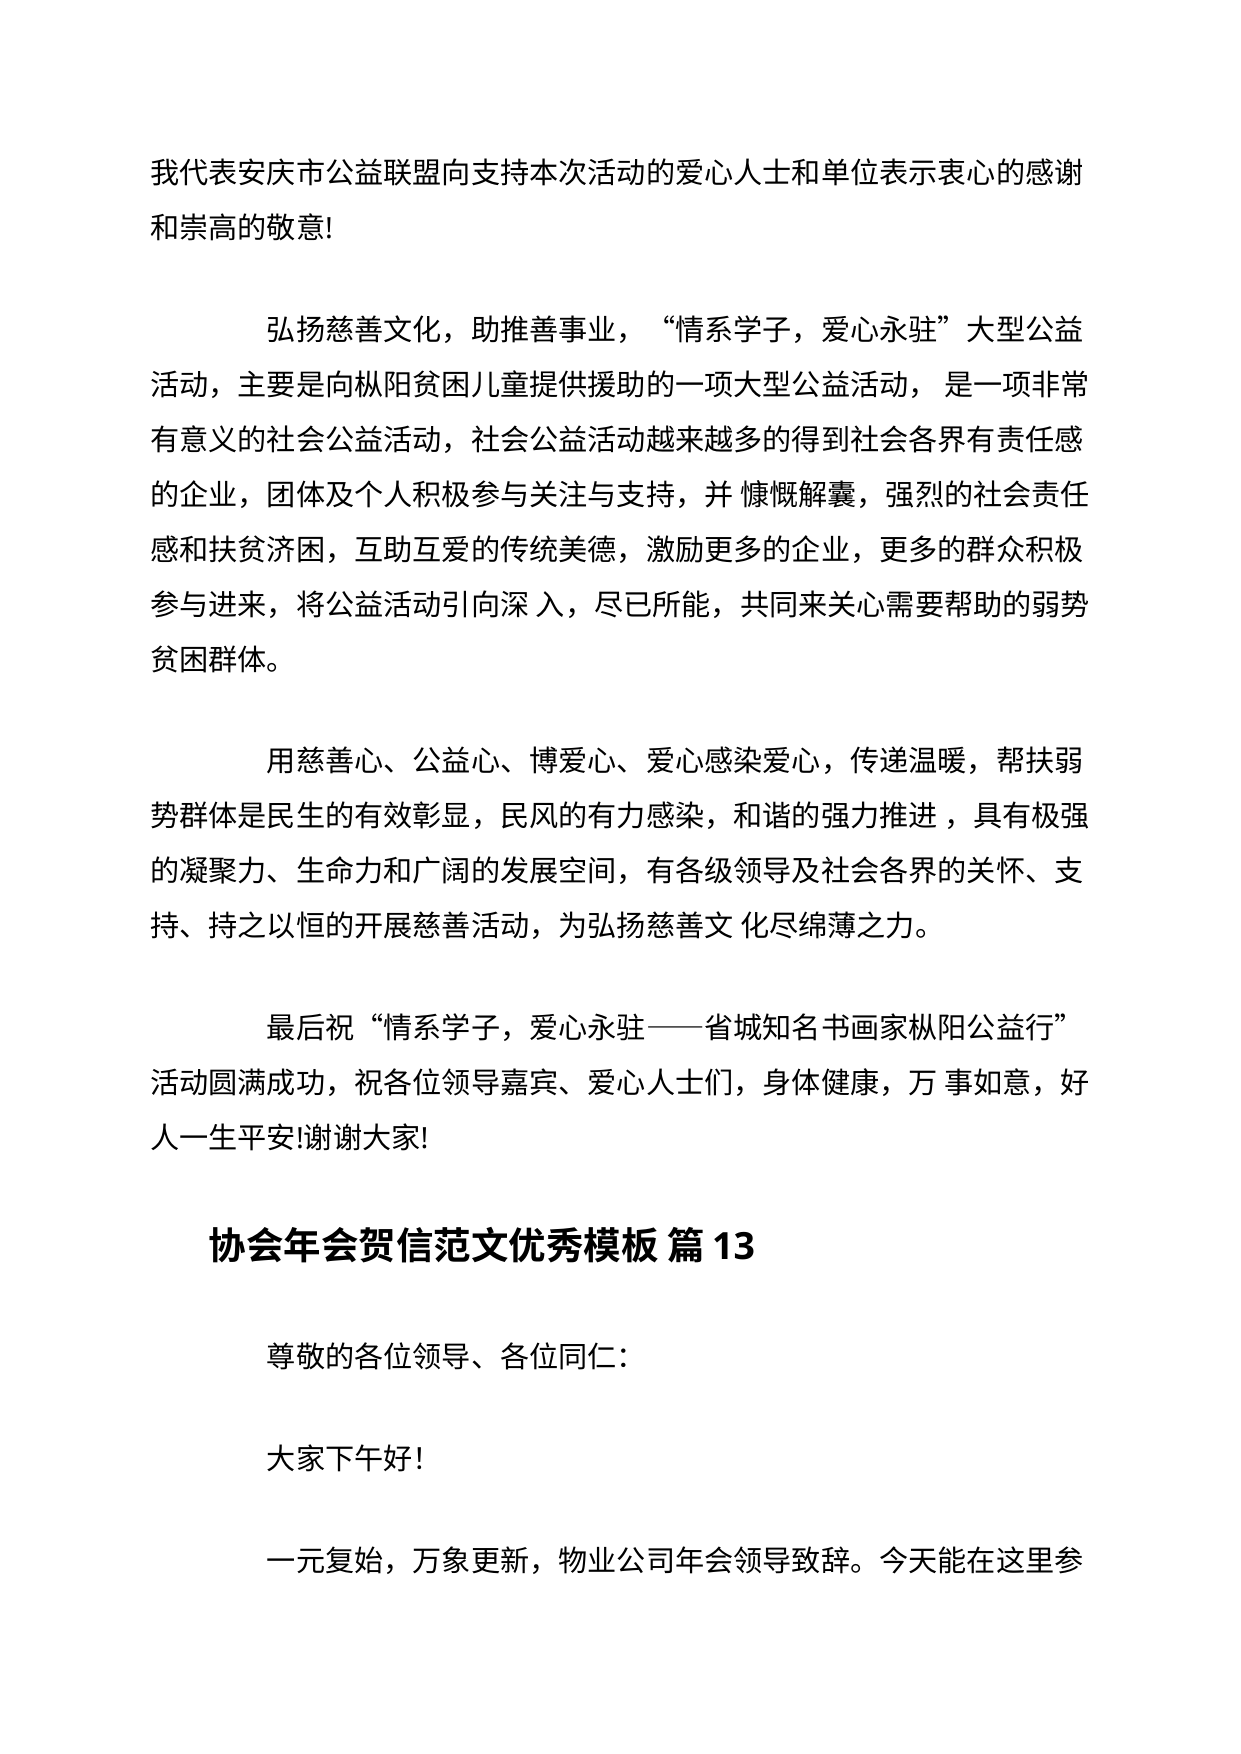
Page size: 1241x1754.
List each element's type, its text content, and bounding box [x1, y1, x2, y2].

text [150, 1537, 1090, 1580]
text 大家下午好！ [150, 1436, 1090, 1478]
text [150, 150, 1090, 247]
text 协会年会贺信范文优秀模板 篇13 [150, 1216, 1090, 1271]
text 尊敬的各位领导、各位同仁： [150, 1334, 1090, 1376]
text 弘扬慈善文化，助推善事业，“情系学子，爱心永驻”大型公益活动，主要是向枞阳贫困儿童提供援助的一项大型公益活动， 是一项非常有意义的社会公益活动，社会公益活动越来越多的得到社会各界有责任感的企业，团体及个人积极参与关注与支持，并 慷慨解囊，强烈的社会责任感和扶贫济困，互助互爱的传统美德，激励更多的企业，更多的群众积极参与进来，将公益活动引向深 入，尽已所能，共同来关心需要帮助的弱势贫困群体。 [150, 307, 1090, 678]
text 用慈善心、公益心、博爱心、爱心感染爱心，传递温暖，帮扶弱势群体是民生的有效彰显，民风的有力感染，和谐的强力推进 ，具有极强的凝聚力、生命力和广阔的发展空间，有各级领导及社会各界的关怀、支持、持之以恒的开展慈善活动，为弘扬慈善文 化尽绵薄之力。 [150, 738, 1090, 945]
text 最后祝“情系学子，爱心永驻——省城知名书画家枞阳公益行”活动圆满成功，祝各位领导嘉宾、爱心人士们，身体健康，万 事如意，好人一生平安!谢谢大家! [150, 1004, 1090, 1157]
